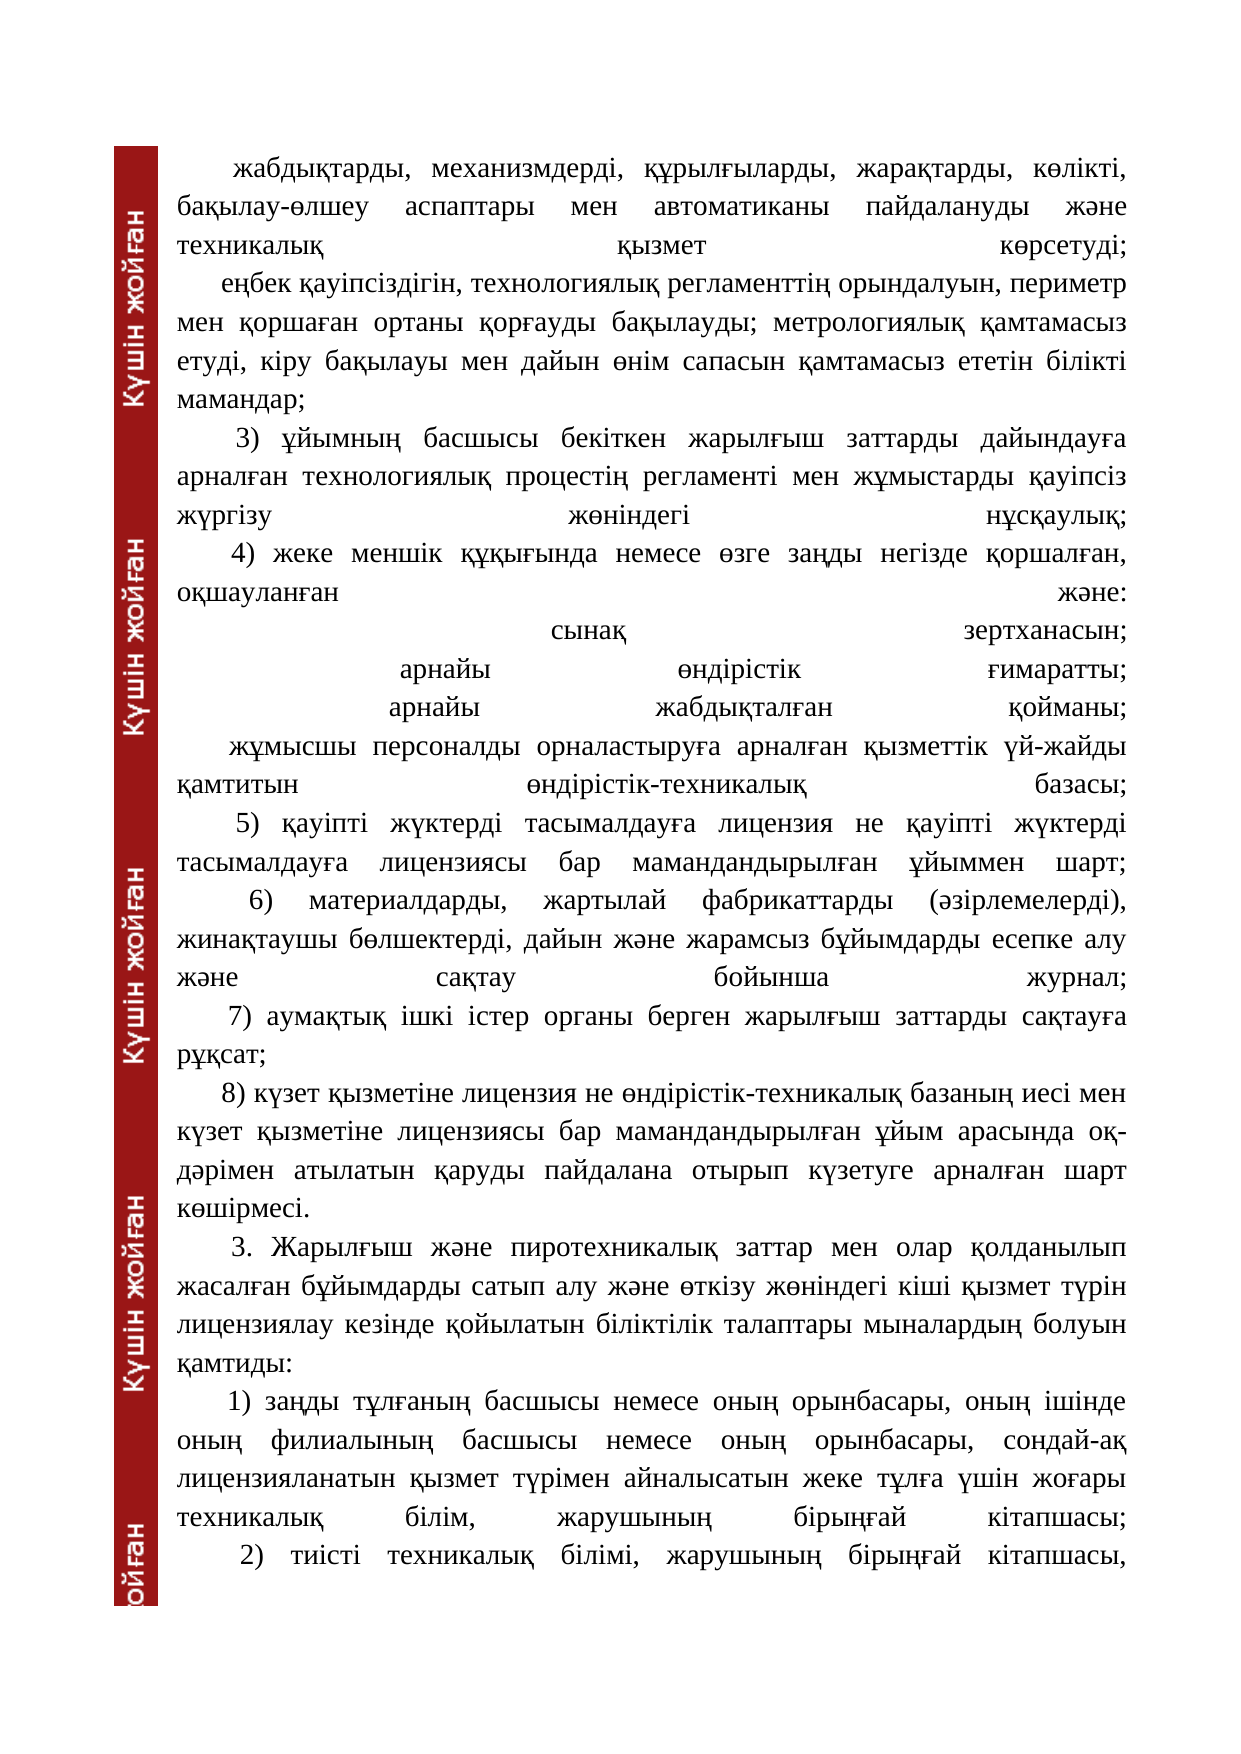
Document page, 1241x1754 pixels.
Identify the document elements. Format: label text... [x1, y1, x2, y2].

picture [114, 146, 158, 150]
picture [114, 1571, 158, 1606]
